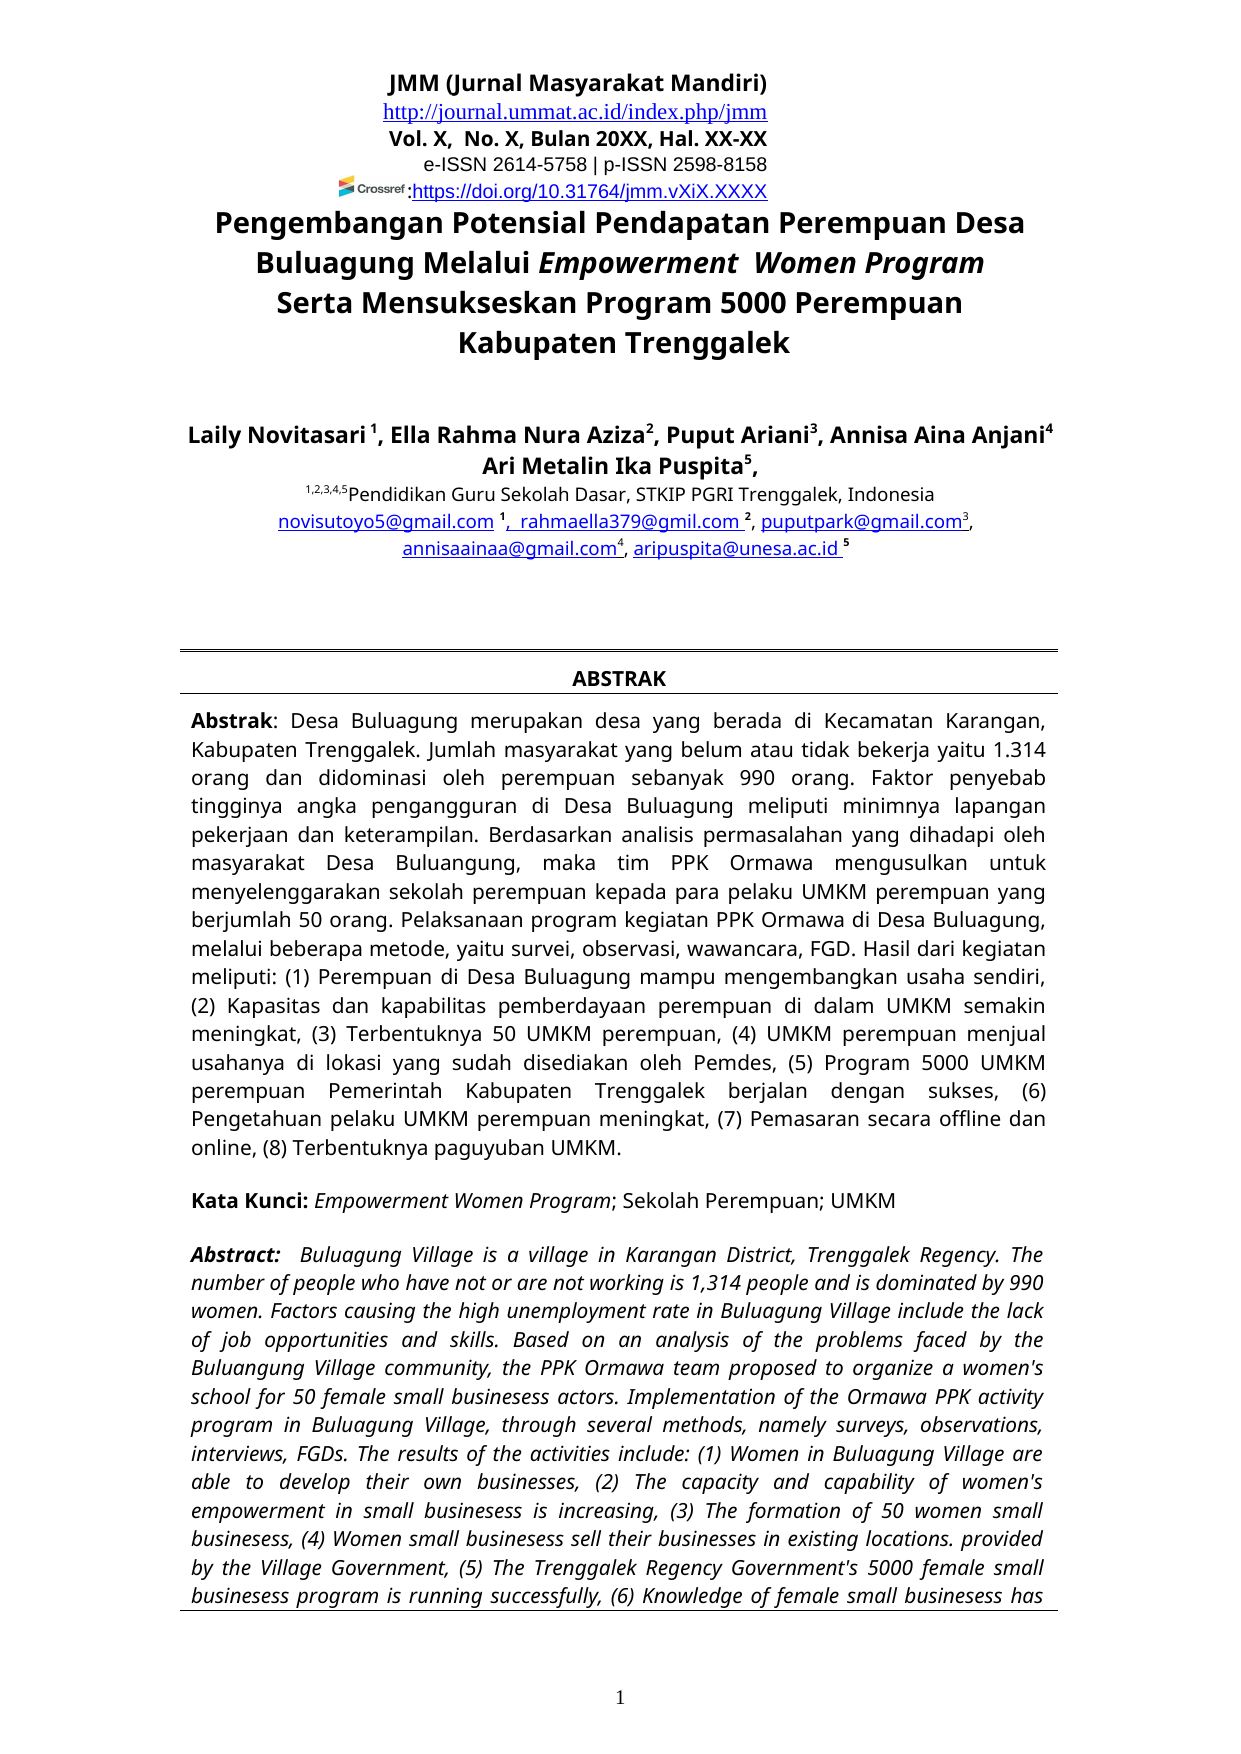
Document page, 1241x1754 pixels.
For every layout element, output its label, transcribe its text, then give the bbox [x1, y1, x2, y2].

text Laily Novitasari 1, Ella Rahma Nura Aziza2, Puput Ariani3, Annisa Aina Anjani4 [177, 419, 1063, 450]
table_cell Abstrak: Desa Buluagung merupakan desa yang berada di Kecamatan Karangan, Kabupaten Trenggalek. Jumlah masyarakat yang belum atau tidak bekerja yaitu 1.314 orang dan didominasi oleh perempuan sebanyak 990 orang. Faktor penyebab tingginya angka pengangguran di Desa Buluagung meliputi minimnya lapangan pekerjaan dan keterampilan. Berdasarkan analisis permasalahan yang dihadapi oleh masyarakat Desa Buluangung, maka tim PPK Ormawa mengusulkan untuk menyelenggarakan sekolah perempuan kepada para pelaku UMKM perempuan yang berjumlah 50 orang. Pelaksanaan program kegiatan PPK Ormawa di Desa Buluagung, melalui beberapa metode, yaitu survei, observasi, wawancara, FGD. Hasil dari kegiatan meliputi: (1) Perempuan di Desa Buluagung mampu mengembangkan usaha sendiri, (2) Kapasitas dan kapabilitas pemberdayaan perempuan di dalam UMKM semakin meningkat, (3) Terbentuknya 50 UMKM perempuan, (4) UMKM perempuan menjual usahanya di lokasi yang sudah disediakan oleh Pemdes, (5) Program 5000 UMKM perempuan Pemerintah Kabupaten Trenggalek berjalan dengan sukses, (6) Pengetahuan pelaku UMKM perempuan meningkat, (7) Pemasaran secara offline dan online, (8) Terbentuknya paguyuban UMKM. Kata Kunci: Empowerment Women Program; Sekolah Perempuan; UMKM Abstract: Buluagung Village is a village in Karangan District, Trenggalek Regency. The number of people who have not or are not working is 1,314 people and is dominated by 990 women. Factors causing the high unemployment rate in Buluagung Village include the lack of job opportunities and skills. Based on an analysis of the problems faced by the Buluangung Village community, the PPK Ormawa team proposed to organize a women's school for 50 female small businesess actors. Implementation of the Ormawa PPK activity program in Buluagung Village, through several methods, namely surveys, observations, interviews, FGDs. The results of the activities include: (1) Women in Buluagung Village are able to develop their own businesses, (2) The capacity and capability of women's empowerment in small businesess is increasing, (3) The formation of 50 women small businesess, (4) Women small businesess sell their businesses in existing locations. provided by the Village Government, (5) The Trenggalek Regency Government's 5000 female small businesess program is running successfully, (6) Knowledge of female small businesess has increased, (7) Offline and online marketing, (8) Formation of small businesess associations. Keywords: Empowerment Women Program; Women School; Small Businesses [180, 694, 1058, 1609]
text Pengembangan Potensial Pendapatan Perempuan Desa Buluagung Melalui Empowerment Women Program [177, 203, 1063, 282]
picture [338, 175, 407, 199]
text 1,2,3,4,5Pendidikan Guru Sekolah Dasar, STKIP PGRI Trenggalek, Indonesia [177, 482, 1063, 507]
table_header ABSTRAK [180, 652, 1058, 693]
text novisutoyo5@gmail.com 1, rahmaella379@gmil.com 2, puputpark@gmail.com3, annisaainaa@gmail.com4, aripuspita@unesa.ac.id 5 [188, 507, 1063, 560]
text Kabupaten Trenggalek [177, 322, 1063, 362]
text Serta Mensukseskan Program 5000 Perempuan [177, 282, 1063, 322]
text Ari Metalin Ika Puspita5, [177, 450, 1063, 482]
